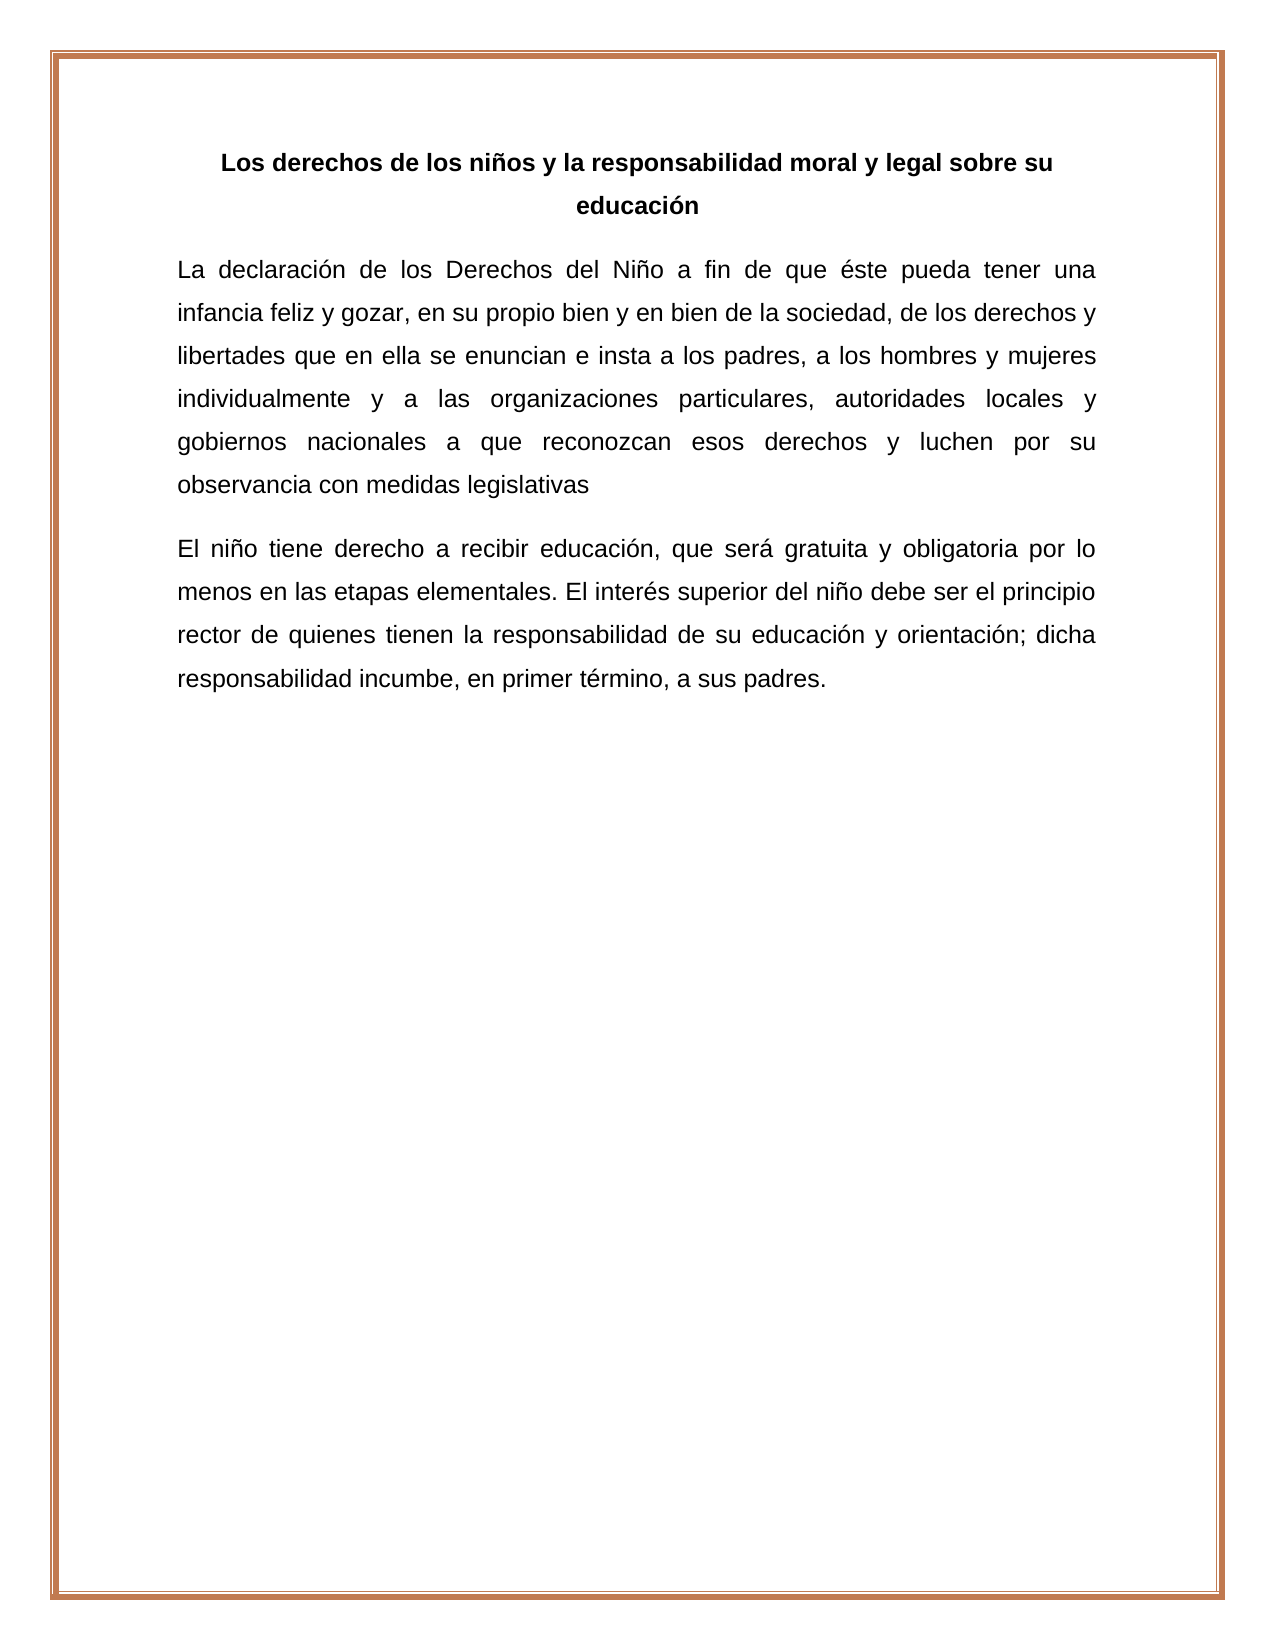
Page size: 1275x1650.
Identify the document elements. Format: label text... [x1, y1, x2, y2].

text El niño tiene derecho a recibir educación, que será gratuita y obligatoria por lo menos en las etapas elementales. El interés superior del niño debe ser el principio rector de quienes tienen la responsabilidad de su educación y orientación; dicha responsabilidad incumbe, en primer término, a sus padres. [177, 534, 1098, 692]
text La declaración de los Derechos del Niño a fin de que éste pueda tener una infancia feliz y gozar, en su propio bien y en bien de la sociedad, de los derechos y libertades que en ella se enuncian e insta a los padres, a los hombres y mujeres individualmente y a las organizaciones particulares, autoridades locales y gobiernos nacionales a que reconozcan esos derechos y luchen por su observancia con medidas legislativas [177, 254, 1098, 499]
text Los derechos de los niños y la responsabilidad moral y legal sobre su educación [177, 147, 1098, 219]
